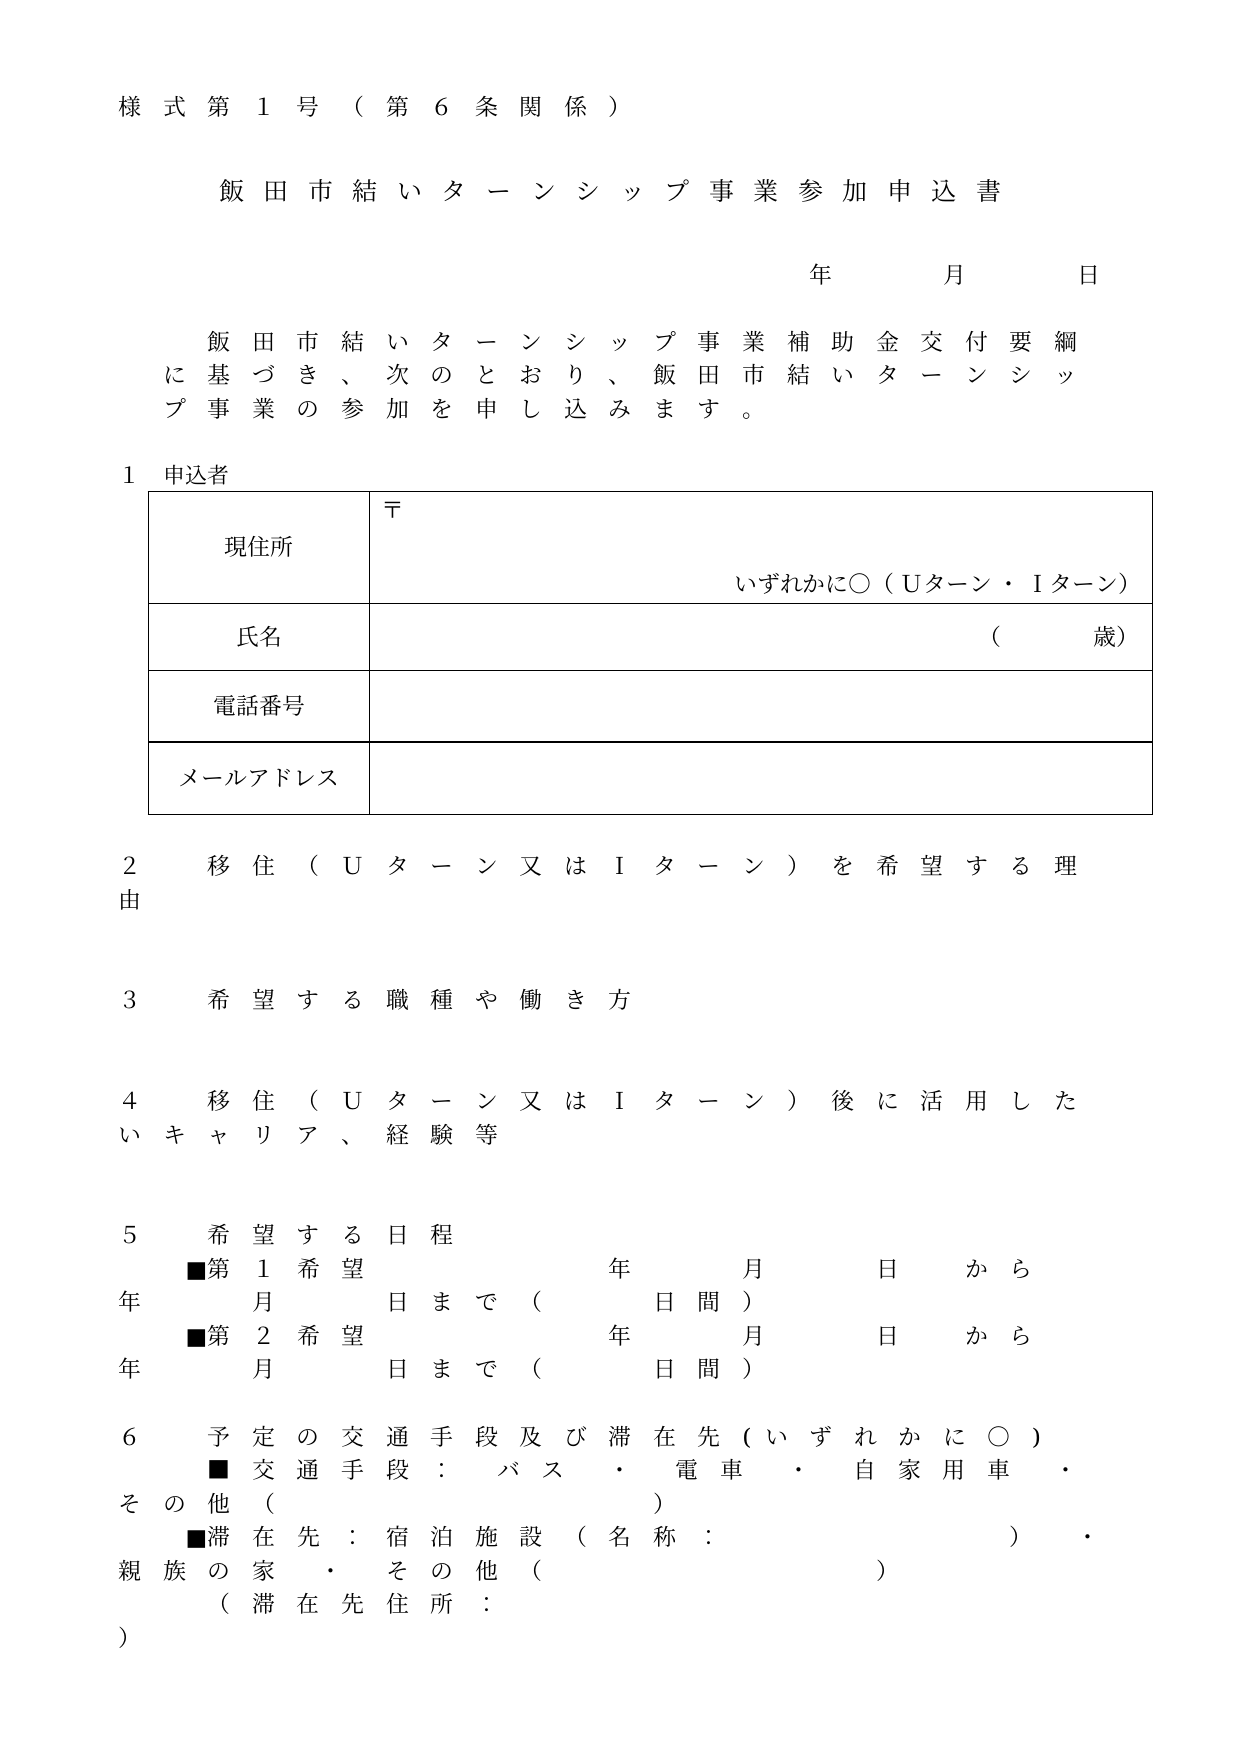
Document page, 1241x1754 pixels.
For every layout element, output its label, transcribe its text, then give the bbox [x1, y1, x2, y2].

text 飯田市結いターンシップ事業参加申込書 [118, 156, 1122, 223]
table_cell メールアドレス [149, 743, 369, 813]
table_cell [370, 671, 1152, 741]
text ５ 希望する日程 [118, 1217, 1122, 1251]
text 様式第１号（第６条関係） [118, 89, 1122, 122]
table_cell 氏名 [149, 604, 369, 670]
text ４ 移住（Ｕターン又はＩターン）後に活用したいキャリア、経験等 [118, 1083, 1122, 1150]
text 年 月 日 [118, 256, 1122, 290]
text 飯田市結いターンシップ事業補助金交付要綱に基づき、次のとおり、飯田市結いターンシップ事業の参加を申し込みます。 [118, 323, 1122, 424]
text １ 申込者 [118, 458, 1122, 491]
text ３ 希望する職種や働き方 [118, 982, 1122, 1016]
text ６ 予定の交通手段及び滞在先(いずれかに○) [118, 1418, 1122, 1452]
text ２ 移住（Ｕターン又はＩターン）を希望する理由 [118, 848, 1122, 915]
table_header 現住所 [149, 492, 369, 603]
text ■滞在先：宿泊施設（名称： ） ・ 親族の家 ・ その他（ ） [118, 1519, 1122, 1586]
text （滞在先住所： ） [118, 1586, 1122, 1653]
table_cell 電話番号 [149, 671, 369, 741]
text ■交通手段： バス ・ 電車 ・ 自家用車 ・ その他（ ） [118, 1452, 1122, 1519]
text ■第１希望 年 月 日 から 年 月 日まで（ 日間） [118, 1251, 1122, 1318]
table_header 〒 いずれかに○（ Ｕターン ・ Ｉターン） [370, 492, 1152, 603]
table_cell （ 歳） [370, 604, 1152, 670]
text ■第２希望 年 月 日 から 年 月 日まで（ 日間） [118, 1318, 1122, 1385]
table_cell [370, 743, 1152, 813]
